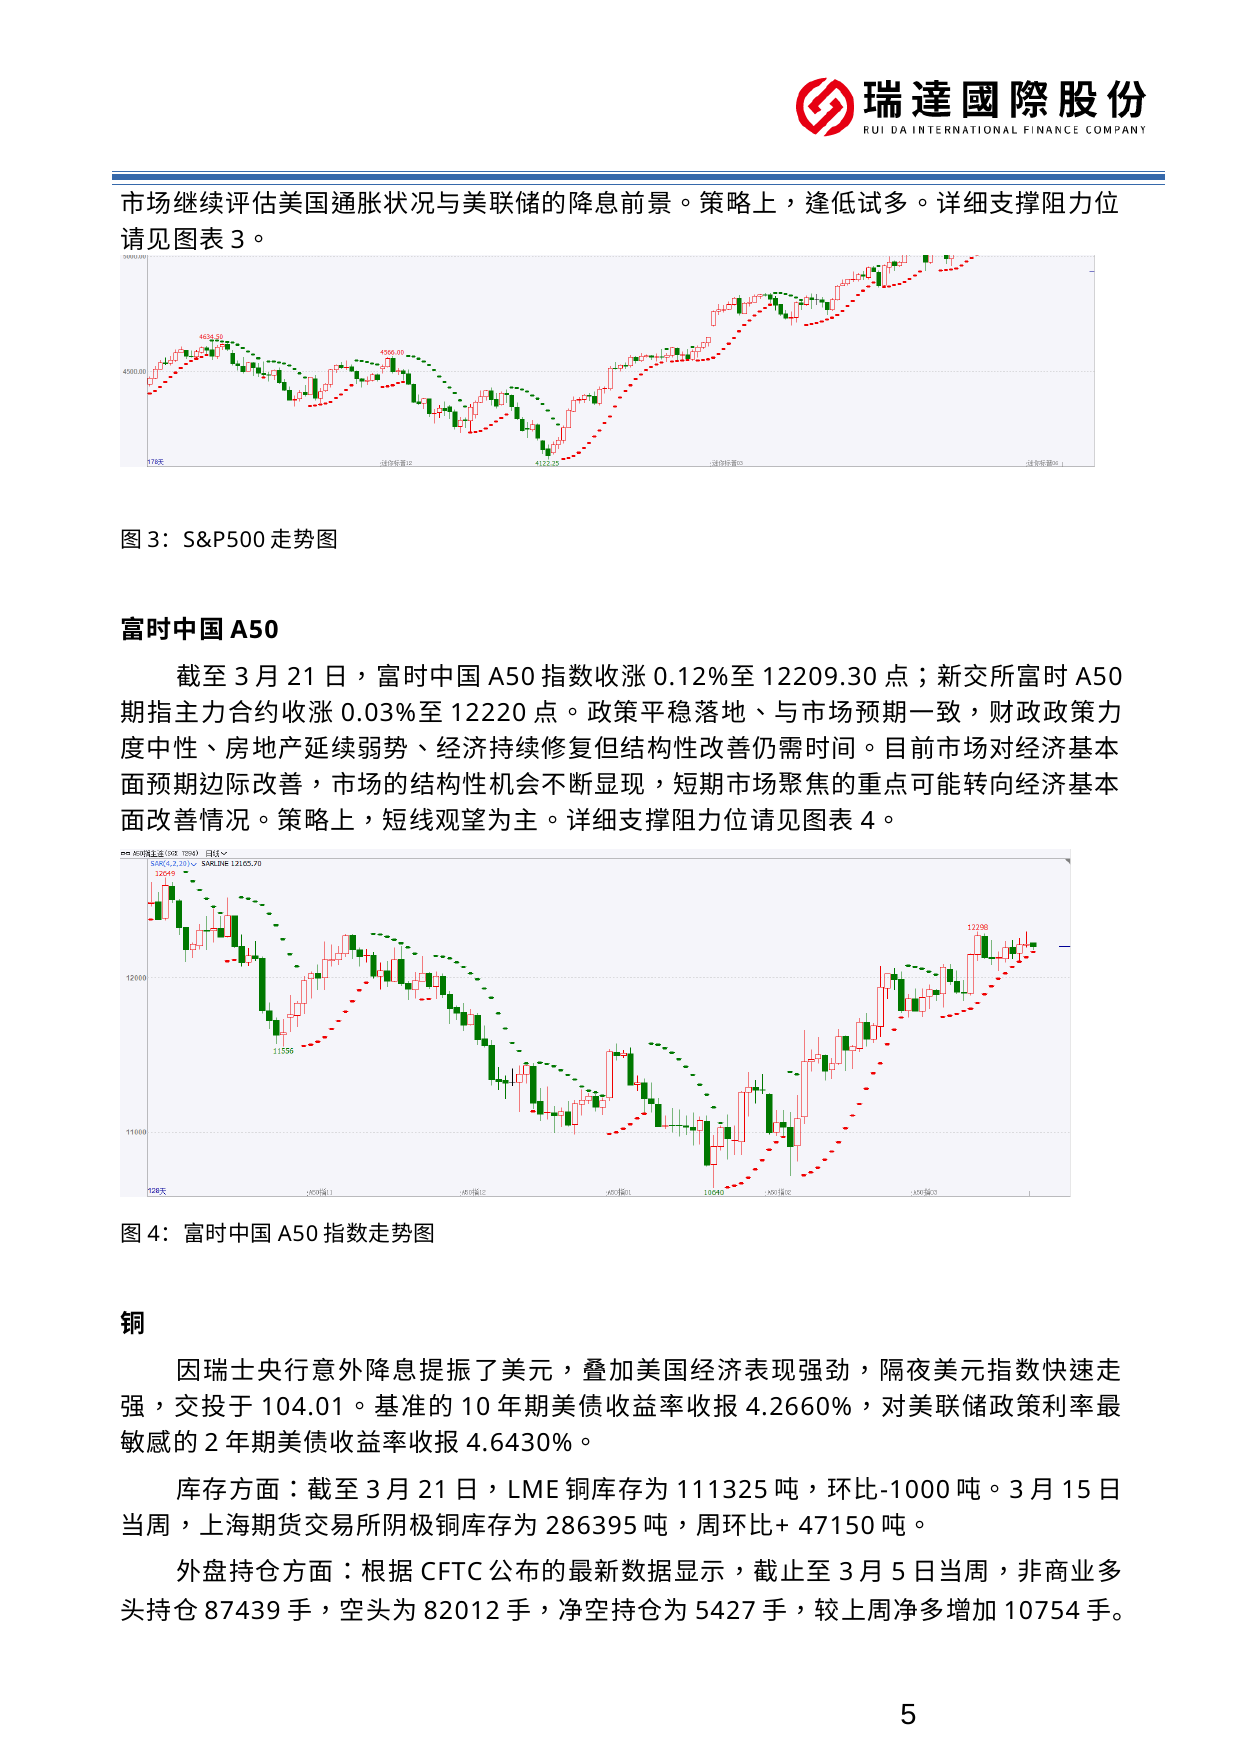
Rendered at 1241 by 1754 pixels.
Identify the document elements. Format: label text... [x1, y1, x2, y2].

text 图4：富时中国A50指数走势图 [120, 1223, 1200, 1246]
text 富时中国A50 [120, 610, 1123, 646]
picture [120, 849, 1071, 1197]
text 外盘持仓方面：根据CFTC公布的最新数据显示，截止至3月5日当周，非商业多头持仓87439手，空头为82012手，净空持仓为5427手，较上周净多增加10754手。 [120, 1554, 1123, 1626]
text 因瑞士央行意外降息提振了美元，叠加美国经济表现强劲，隔夜美元指数快速走强，交投于104.01。基准的10年期美债收益率收报4.2660%，对美联储政策利率最敏感的2年期美债收益率收报4.6430%。 [120, 1352, 1123, 1458]
text 截至3月21日，富时中国A50指数收涨0.12%至12209.30点；新交所富时A50期指主力合约收涨0.03%至12220点。政策平稳落地、与市场预期一致，财政政策力度中性、房地产延续弱势、经济持续修复但结构性改善仍需时间。目前市场对经济基本面预期边际改善，市场的结构性机会不断显现，短期市场聚焦的重点可能转向经济基本面改善情况。策略上，短线观望为主。详细支撑阻力位请见图表4。 [120, 659, 1123, 837]
picture [785, 37, 1157, 171]
text 铜 [120, 1303, 1123, 1339]
text 库存方面：截至3月21日，LME铜库存为111325吨，环比-1000吨。3月15日当周，上海期货交易所阴极铜库存为286395吨，周环比+ 47150吨。 [120, 1471, 1123, 1541]
text 截至截至3月22日，标普500指数收涨0.32%至5241.53点；迷你标普500主力合约收涨0.27%至5307.5点。美股周四收高，三大股指均再创历史最高收盘纪录。市场继续评估美国通胀状况与美联储的降息前景。策略上，逢低试多。详细支撑阻力位请见图表3。 [120, 185, 1123, 256]
text 图3：S&P500走势图 [120, 528, 1200, 553]
picture [120, 255, 1095, 467]
